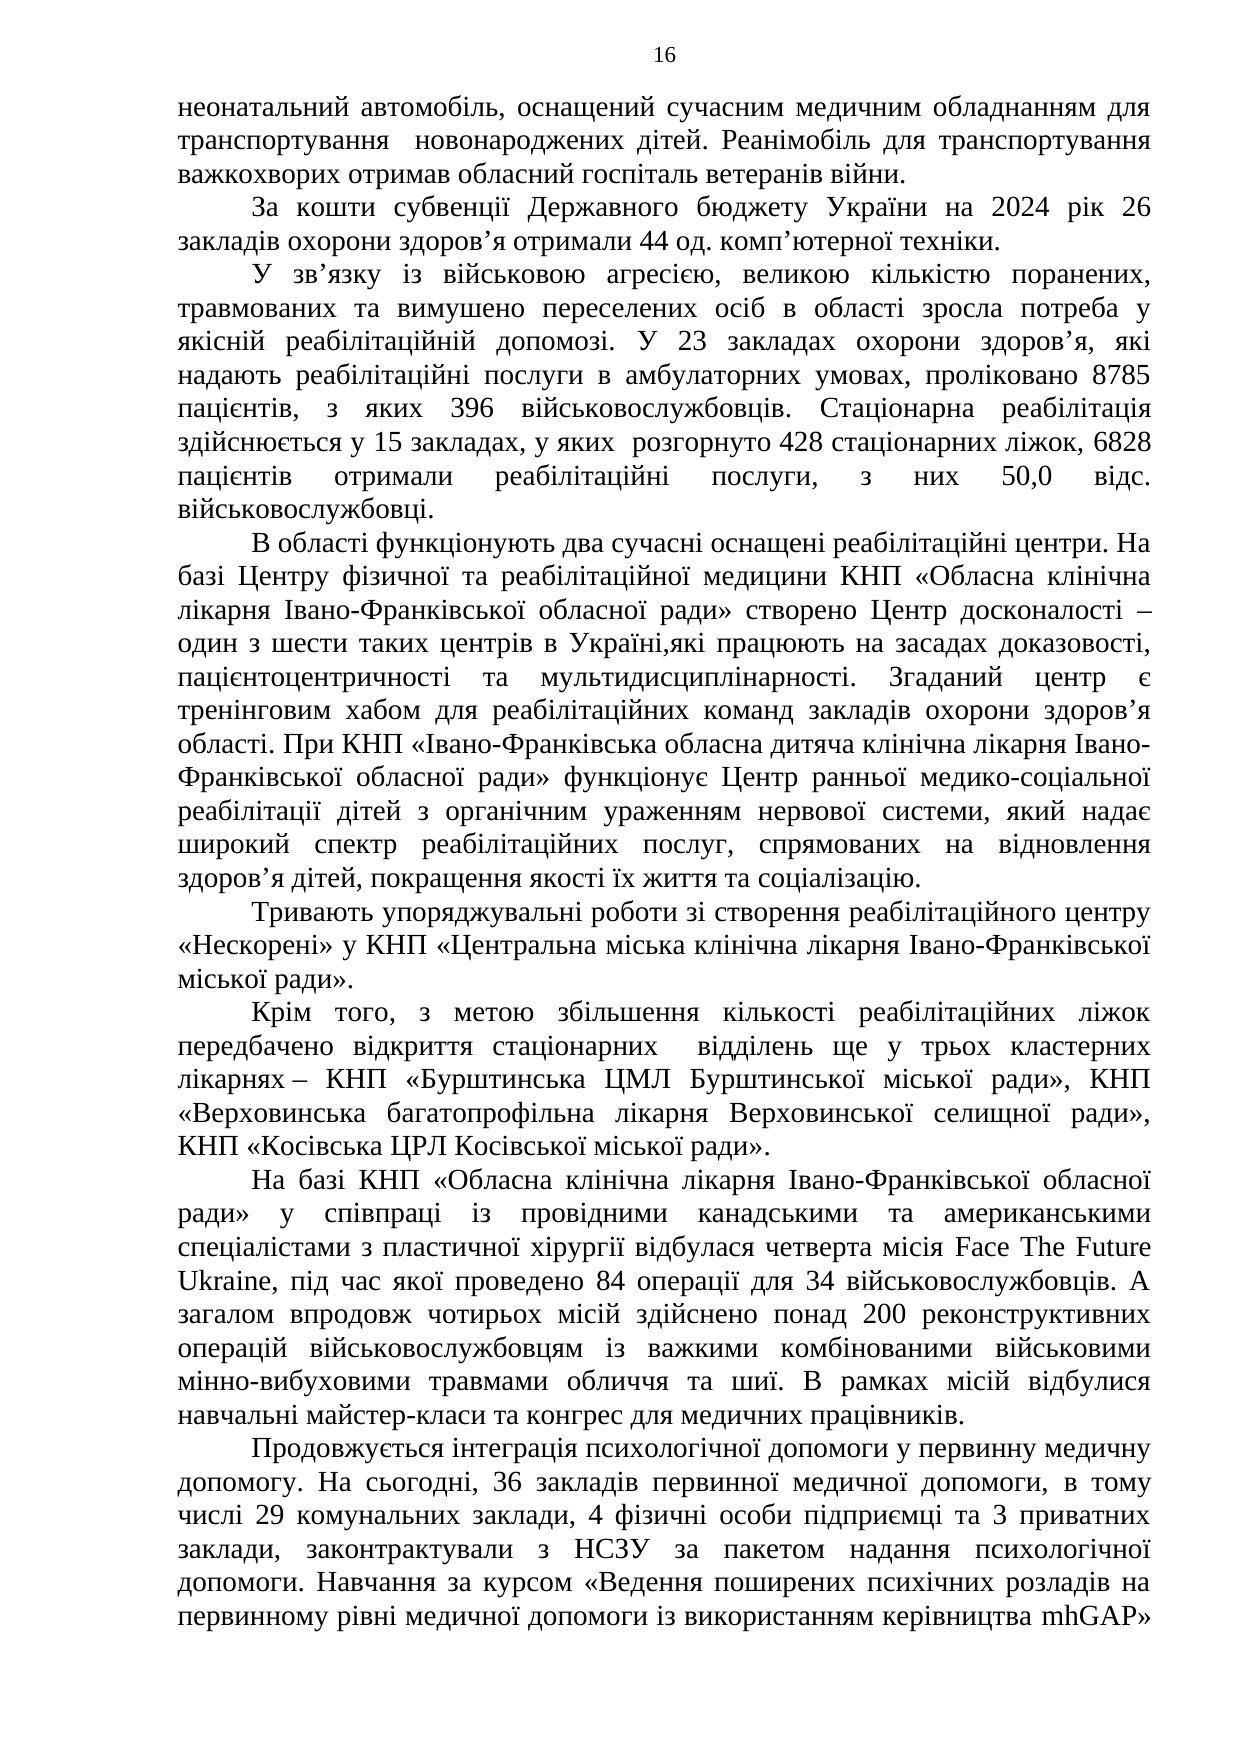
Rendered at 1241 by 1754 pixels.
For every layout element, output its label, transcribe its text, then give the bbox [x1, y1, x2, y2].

text Тривають упоряджувальні роботи зі створення реабілітаційного центру «Нескорені» у КНП «Центральна міська клінічна лікарня Івано-Франківської міської ради». [177, 894, 1152, 994]
text На базі КНП «Обласна клінічна лікарня Івано-Франківської обласної ради» у співпраці із провідними канадськими та американськими спеціалістами з пластичної хірургії відбулася четверта місія Face The Future Ukraine, під час якої проведено 84 операції для 34 військовослужбовців. А загалом впродовж чотирьох місій здійснено понад 200 реконструктивних операцій військовослужбовцям із важкими комбінованими військовими мінно-вибуховими травмами обличчя та шиї. В рамках місій відбулися навчальні майстер-класи та конгрес для медичних працівників. [177, 1162, 1152, 1430]
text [177, 89, 1152, 189]
text За кошти субвенції Державного бюджету України на 2024 рік 26 закладів охорони здоров’я отримали 44 од. комп’ютерної техніки. [177, 189, 1152, 256]
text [177, 1430, 1152, 1632]
text Крім того, з метою збільшення кількості реабілітаційних ліжок передбачено відкриття стаціонарних відділень ще у трьох кластерних лікарнях – КНП «Бурштинська ЦМЛ Бурштинської міської ради», КНП «Верховинська багатопрофільна лікарня Верховинської селищної ради», КНП «Косівська ЦРЛ Косівської міської ради». [177, 994, 1152, 1162]
text В області функціонують два сучасні оснащені реабілітаційні центри. На базі Центру фізичної та реабілітаційної медицини КНП «Обласна клінічна лікарня Івано-Франківської обласної ради» створено Центр досконалості – один з шести таких центрів в Україні,які працюють на засадах доказовості, пацієнтоцентричності та мультидисциплінарності. Згаданий центр є тренінговим хабом для реабілітаційних команд закладів охорони здоров’я області. При КНП «Івано-Франківська обласна дитяча клінічна лікарня Івано-Франківської обласної ради» функціонує Центр ранньої медико-соціальної реабілітації дітей з органічним ураженням нервової системи, який надає широкий спектр реабілітаційних послуг, спрямованих на відновлення здоров’я дітей, покращення якості їх життя та соціалізацію. [177, 525, 1152, 894]
text У зв’язку із військовою агресією, великою кількістю поранених, травмованих та вимушено переселених осіб в області зросла потреба у якісній реабілітаційній допомозі. У 23 закладах охорони здоров’я, які надають реабілітаційні послуги в амбулаторних умовах, проліковано 8785 пацієнтів, з яких 396 військовослужбовців. Стаціонарна реабілітація здійснюється у 15 закладах, у яких розгорнуто 428 стаціонарних ліжок, 6828 пацієнтів отримали реабілітаційні послуги, з них 50,0 відс. військовослужбовці. [177, 256, 1152, 525]
